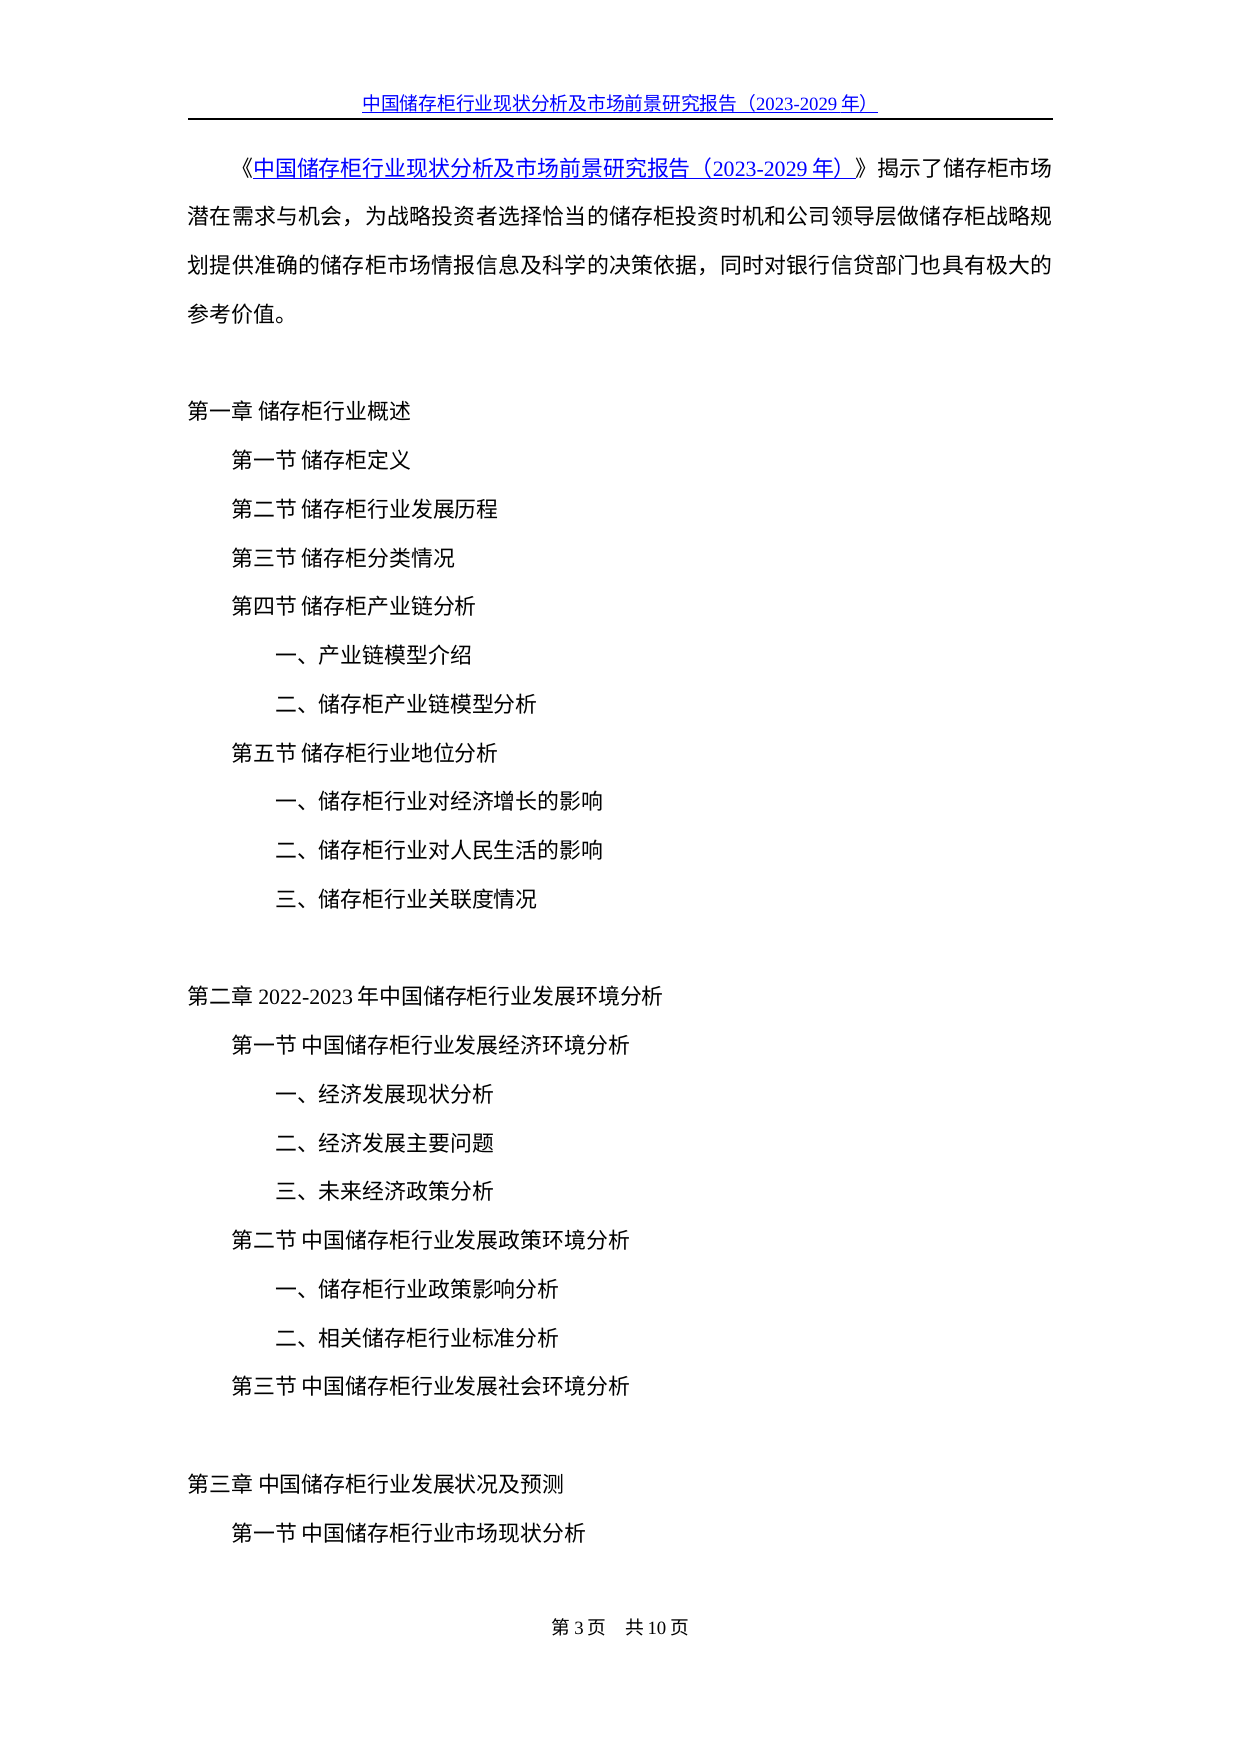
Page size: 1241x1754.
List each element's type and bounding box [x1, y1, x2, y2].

text [187, 150, 1053, 1548]
